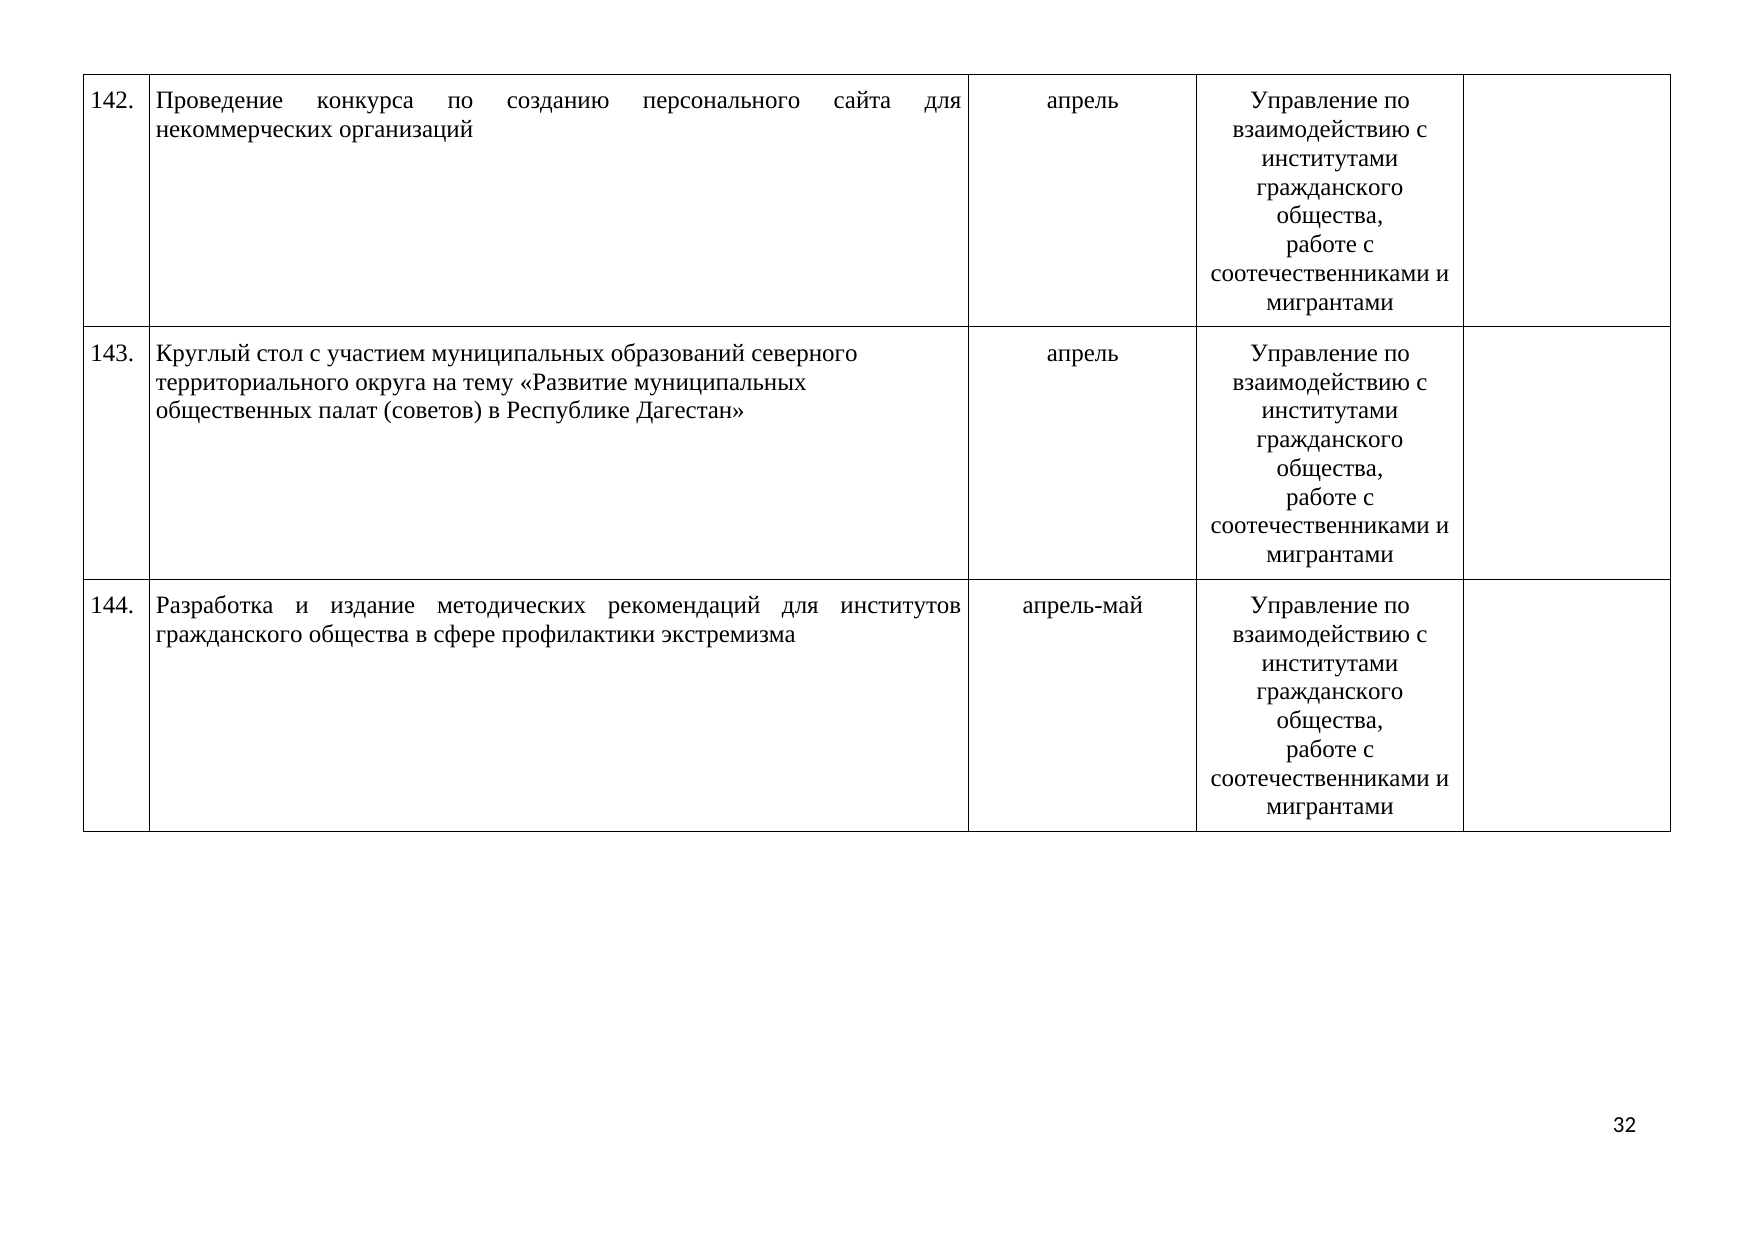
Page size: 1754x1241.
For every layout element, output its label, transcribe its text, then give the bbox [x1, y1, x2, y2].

table_cell апрель [969, 75, 1196, 326]
table_cell [84, 75, 149, 326]
table_cell апрель [969, 327, 1196, 578]
table_cell Управление по взаимодействию с институтами гражданского общества, работе с соотечественниками и мигрантами [1197, 327, 1463, 578]
table_cell Круглый стол с участием муниципальных образований северного территориального округа на тему «Развитие муниципальных общественных палат (советов) в Республике Дагестан» [150, 327, 968, 578]
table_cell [1197, 75, 1463, 326]
table_cell [84, 327, 149, 578]
table_cell [84, 580, 149, 831]
table_cell [1464, 327, 1670, 578]
table_cell Разработка и издание методических рекомендаций для институтов гражданского общества в сфере профилактики экстремизма [150, 580, 968, 831]
table_cell апрель-май [969, 580, 1196, 831]
table_cell Управление по взаимодействию с институтами гражданского общества, работе с соотечественниками и мигрантами [1197, 580, 1463, 831]
table_cell Проведение конкурса по созданию персонального сайта для некоммерческих организаций [150, 75, 968, 326]
table_cell [1464, 580, 1670, 831]
table_cell [1464, 75, 1670, 326]
